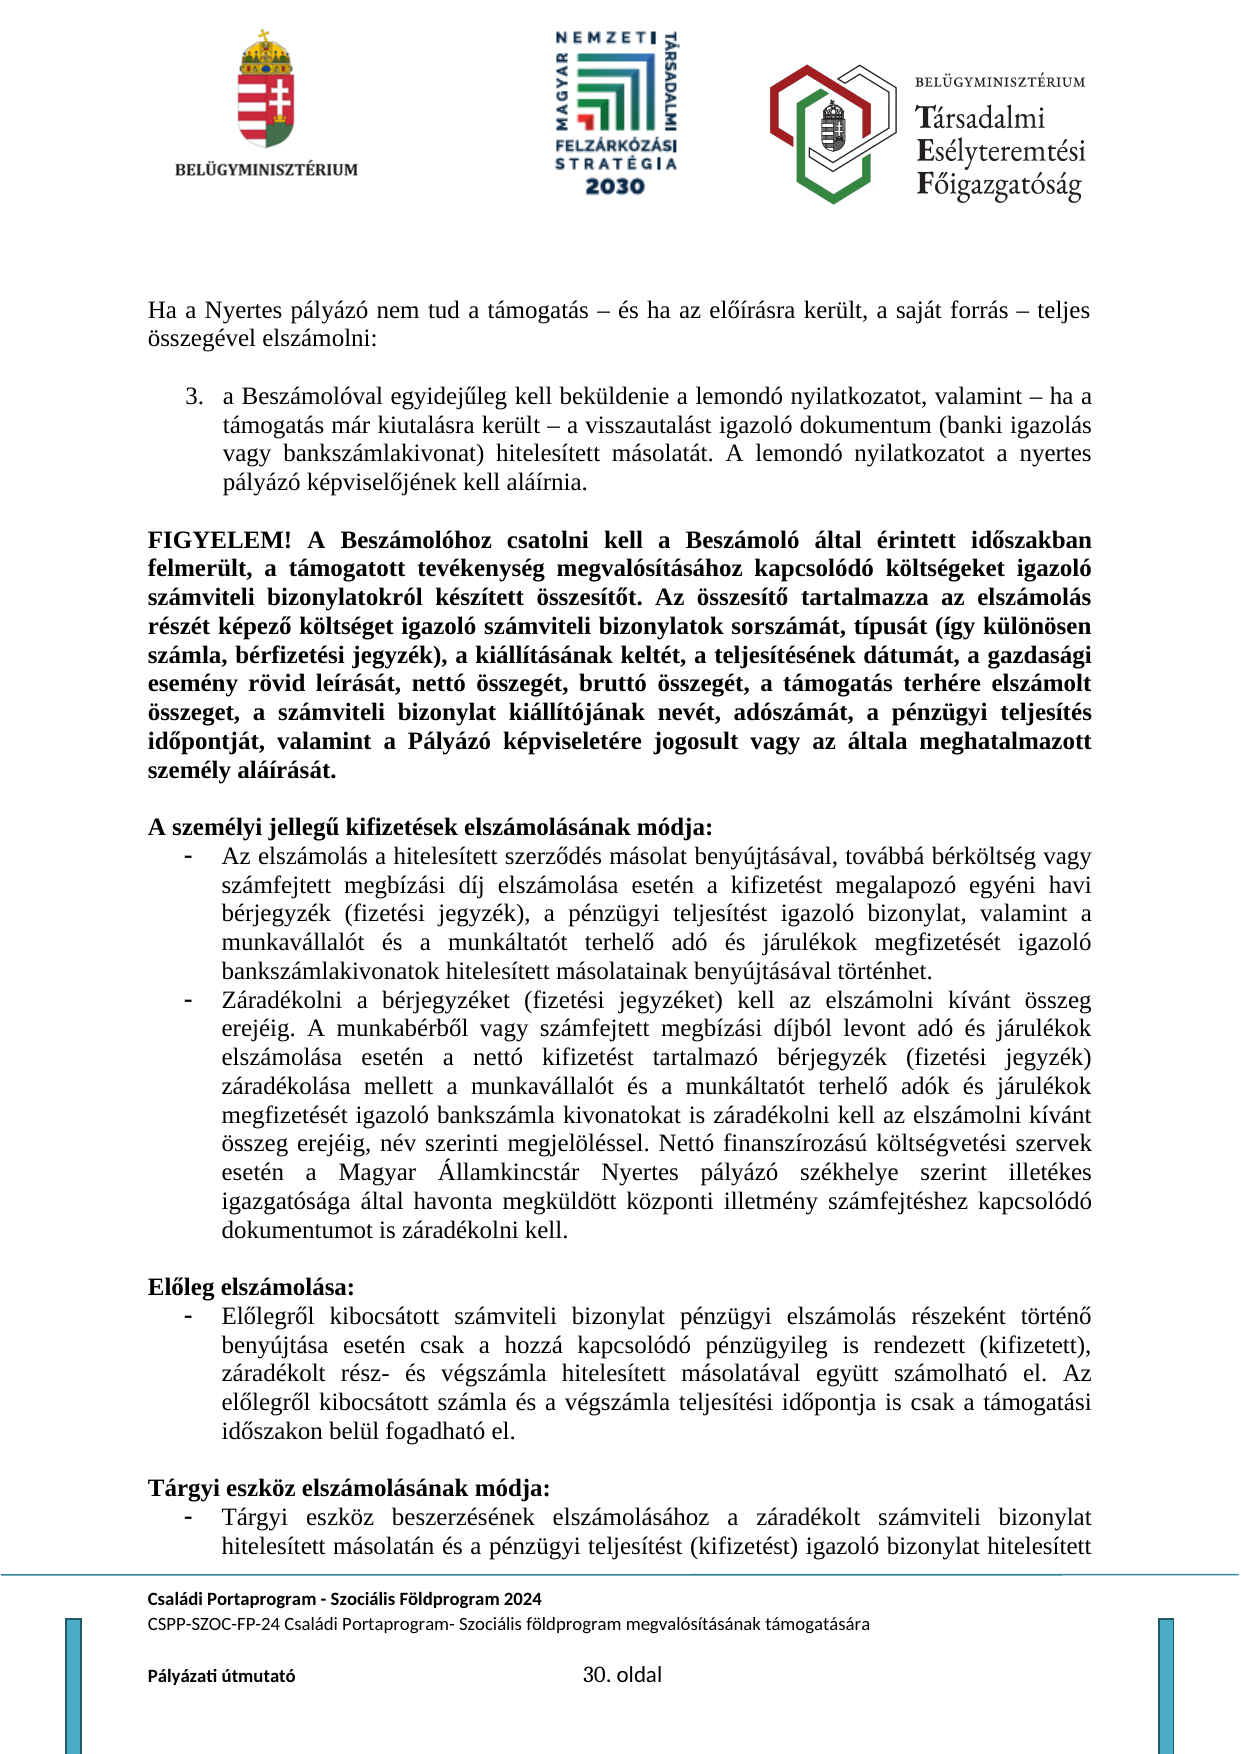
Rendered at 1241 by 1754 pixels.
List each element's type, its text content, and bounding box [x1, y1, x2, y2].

list Előlegről kibocsátott számviteli bizonylat pénzügyi elszámolás részeként történő benyújtása esetén csak a hozzá kapcsolódó pénzügyileg is rendezett (kifizetett), záradékolt rész- és végszámla hitelesített másolatával együtt számolható el. Az előlegről kibocsátott számla és a végszámla teljesítési időpontja is csak a támogatási időszakon belül fogadható el. [184, 1301, 1093, 1445]
list Az elszámolás a hitelesített szerződés másolat benyújtásával, továbbá bérköltség vagy számfejtett megbízási díj elszámolása esetén a kifizetést megalapozó egyéni havi bérjegyzék (fizetési jegyzék), a pénzügyi teljesítést igazoló bizonylat, valamint a munkavállalót és a munkáltatót terhelő adó és járulékok megfizetését igazoló bankszámlakivonatok hitelesített másolatainak benyújtásával történhet. [184, 841, 1093, 985]
text A személyi jellegű kifizetések elszámolásának módja: [148, 812, 1093, 841]
picture [147, 21, 385, 186]
text Tárgyi eszköz elszámolásának módja: [148, 1473, 1093, 1502]
text FIGYELEM! A Beszámolóhoz csatolni kell a Beszámoló által érintett időszakban felmerült, a támogatott tevékenység megvalósításához kapcsolódó költségeket igazoló számviteli bizonylatokról készített összesítőt. Az összesítő tartalmazza az elszámolás részét képező költséget igazoló számviteli bizonylatok sorszámát, típusát (így különösen számla, bérfizetési jegyzék), a kiállításának keltét, a teljesítésének dátumát, a gazdasági esemény rövid leírását, nettó összegét, bruttó összegét, a támogatás terhére elszámolt összeget, a számviteli bizonylat kiállítójának nevét, adószámát, a pénzügyi teljesítés időpontját, valamint a Pályázó képviseletére jogosult vagy az általa meghatalmazott személy aláírását. [148, 525, 1093, 783]
picture [552, 24, 686, 203]
picture [761, 59, 1093, 208]
text Ha a Nyertes pályázó nem tud a támogatás – és ha az előírásra került, a saját forrás – teljes összegével elszámolni: [148, 295, 1093, 352]
list Záradékolni a bérjegyzéket (fizetési jegyzéket) kell az elszámolni kívánt összeg erejéig. A munkabérből vagy számfejtett megbízási díjból levont adó és járulékok elszámolása esetén a nettó kifizetést tartalmazó bérjegyzék (fizetési jegyzék) záradékolása mellett a munkavállalót és a munkáltatót terhelő adók és járulékok megfizetését igazoló bankszámla kivonatokat is záradékolni kell az elszámolni kívánt összeg erejéig, név szerinti megjelöléssel. Nettó finanszírozású költségvetési szervek esetén a Magyar Államkincstár Nyertes pályázó székhelye szerint illetékes igazgatósága által havonta megküldött központi illetmény számfejtéshez kapcsolódó dokumentumot is záradékolni kell. [184, 985, 1093, 1243]
text Előleg elszámolása: [148, 1272, 1093, 1301]
list a Beszámolóval egyidejűleg kell beküldenie a lemondó nyilatkozatot, valamint – ha a támogatás már kiutalásra került – a visszautalást igazoló dokumentum (banki igazolás vagy bankszámlakivonat) hitelesített másolatát. A lemondó nyilatkozatot a nyertes pályázó képviselőjének kell aláírnia. [185, 381, 1093, 496]
